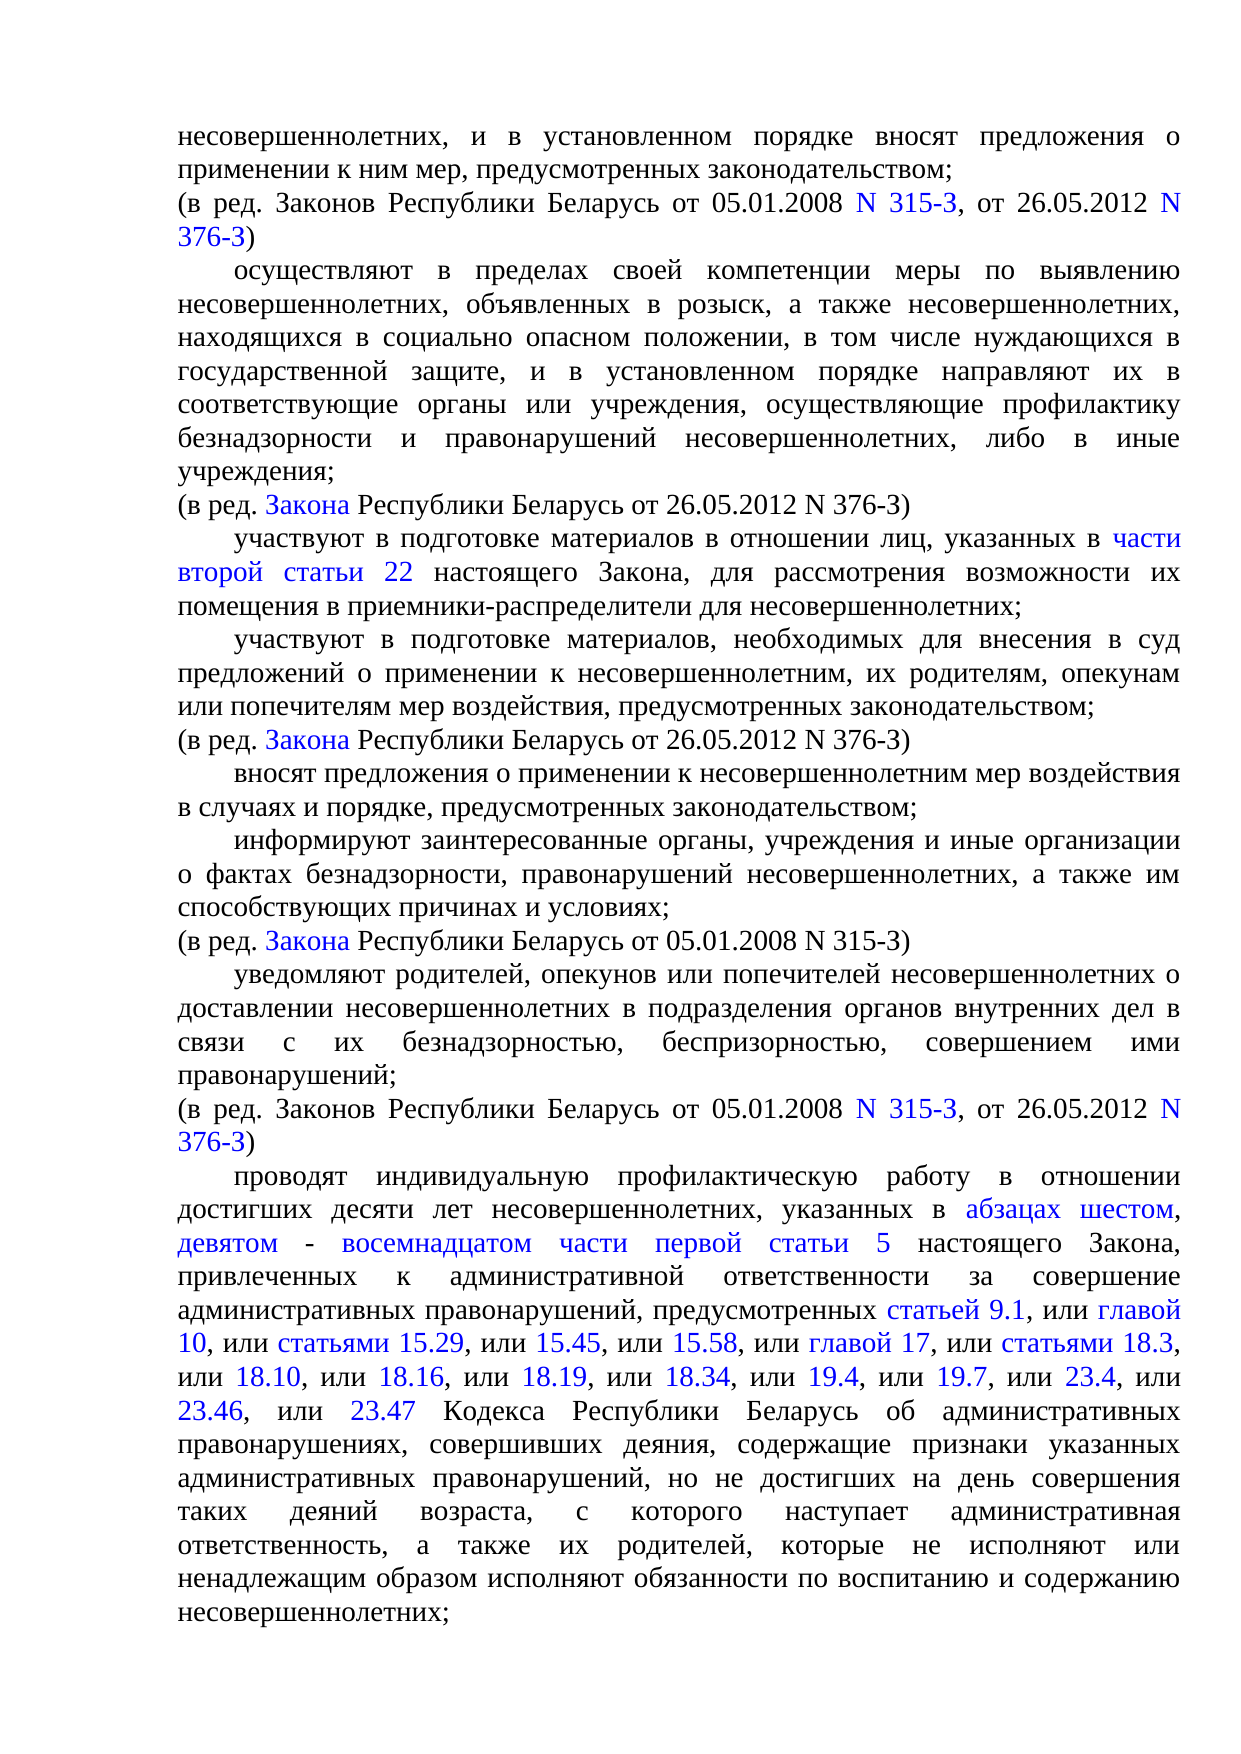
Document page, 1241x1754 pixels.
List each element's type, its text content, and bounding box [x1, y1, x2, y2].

text (в ред. Закона Республики Беларусь от 26.05.2012 N 376-З) [177, 487, 1181, 521]
text (в ред. Закона Республики Беларусь от 26.05.2012 N 376-З) [177, 722, 1181, 755]
text уведомляют родителей, опекунов или попечителей несовершеннолетних о доставлении несовершеннолетних в подразделения органов внутренних дел в связи с их безнадзорностью, беспризорностью, совершением ими правонарушений; [177, 957, 1181, 1091]
text вносят предложения о применении к несовершеннолетним мер воздействия в случаях и порядке, предусмотренных законодательством; [177, 755, 1181, 822]
text информируют заинтересованные органы, учреждения и иные организации о фактах безнадзорности, правонарушений несовершеннолетних, а также им способствующих причинах и условиях; [177, 822, 1181, 923]
text проводят индивидуальную профилактическую работу в отношении достигших десяти лет несовершеннолетних, указанных в абзацах шестом, девятом - восемнадцатом части первой статьи 5 настоящего Закона, привлеченных к административной ответственности за совершение административных правонарушений, предусмотренных статьей 9.1, или главой 10, или статьями 15.29, или 15.45, или 15.58, или главой 17, или статьями 18.3, или 18.10, или 18.16, или 18.19, или 18.34, или 19.4, или 19.7, или 23.4, или 23.46, или 23.47 Кодекса Республики Беларусь об административных правонарушениях, совершивших деяния, содержащие признаки указанных административных правонарушений, но не достигших на день совершения таких деяний возраста, с которого наступает административная ответственность, а также их родителей, которые не исполняют или ненадлежащим образом исполняют обязанности по воспитанию и содержанию несовершеннолетних; [177, 1158, 1181, 1627]
text участвуют в подготовке материалов, необходимых для внесения в суд предложений о применении к несовершеннолетним, их родителям, опекунам или попечителям мер воздействия, предусмотренных законодательством; [177, 621, 1181, 722]
text (в ред. Законов Республики Беларусь от 05.01.2008 N 315-З, от 26.05.2012 N 376-З) [177, 185, 1181, 252]
text осуществляют в пределах своей компетенции меры по выявлению несовершеннолетних, объявленных в розыск, а также несовершеннолетних, находящихся в социально опасном положении, в том числе нуждающихся в государственной защите, и в установленном порядке направляют их в соответствующие органы или учреждения, осуществляющие профилактику безнадзорности и правонарушений несовершеннолетних, либо в иные учреждения; [177, 252, 1181, 487]
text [177, 118, 1181, 185]
text участвуют в подготовке материалов в отношении лиц, указанных в части второй статьи 22 настоящего Закона, для рассмотрения возможности их помещения в приемники-распределители для несовершеннолетних; [177, 521, 1181, 621]
text (в ред. Закона Республики Беларусь от 05.01.2008 N 315-З) [177, 923, 1181, 957]
text (в ред. Законов Республики Беларусь от 05.01.2008 N 315-З, от 26.05.2012 N 376-З) [177, 1091, 1181, 1158]
